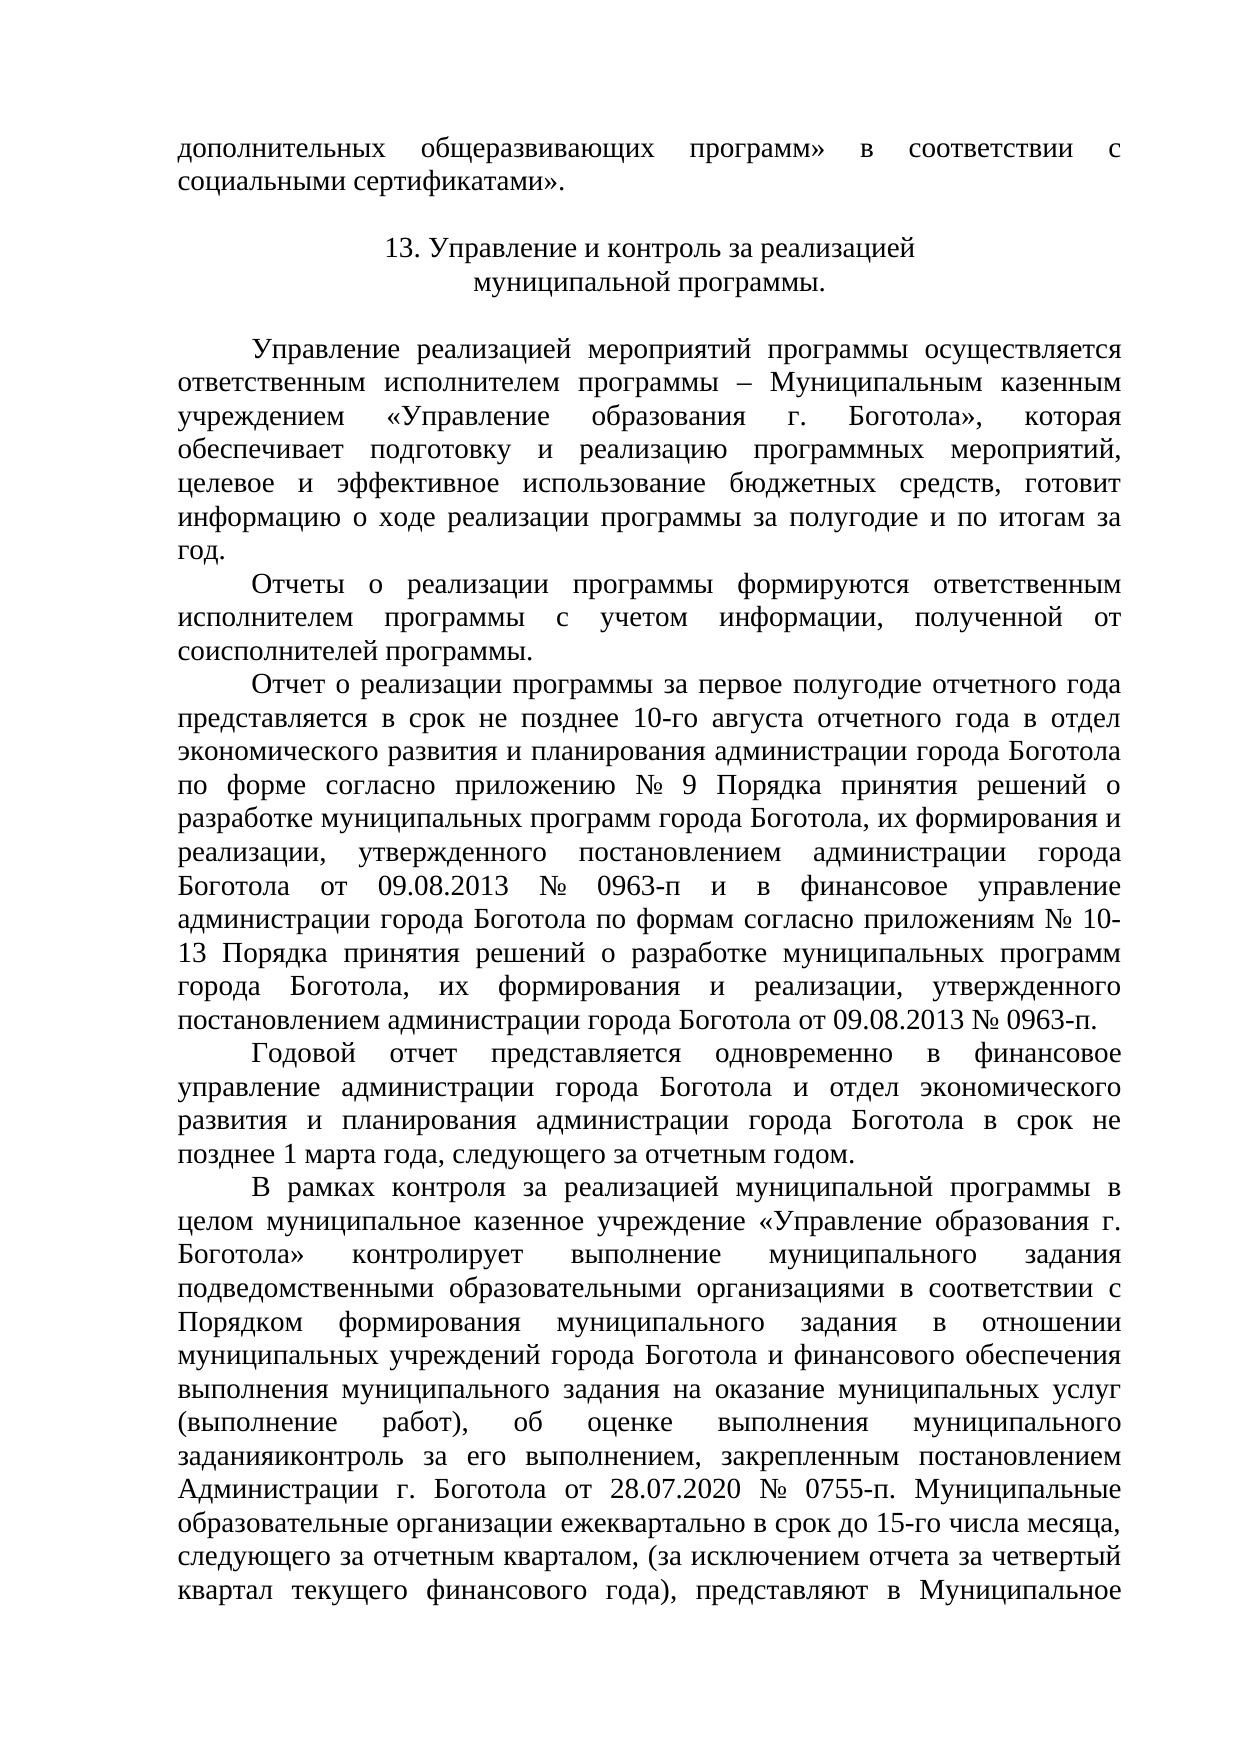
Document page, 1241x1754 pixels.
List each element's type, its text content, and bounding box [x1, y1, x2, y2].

text Отчет о реализации программы за первое полугодие отчетного года представляется в срок не позднее 10-го августа отчетного года в отдел экономического развития и планирования администрации города Боготола по форме согласно приложению № 9 Порядка принятия решений о разработке муниципальных программ города Боготола, их формирования и реализации, утвержденного постановлением администрации города Боготола от 09.08.2013 № 0963-п и в финансовое управление администрации города Боготола по формам согласно приложениям № 10-13 Порядка принятия решений о разработке муниципальных программ города Боготола, их формирования и реализации, утвержденного постановлением администрации города Боготола от 09.08.2013 № 0963-п. [177, 666, 1122, 1035]
text 13. Управление и контроль за реализацией [177, 230, 1122, 264]
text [177, 130, 1122, 197]
text Годовой отчет представляется одновременно в финансовое управление администрации города Боготола и отдел экономического развития и планирования администрации города Боготола в срок не позднее 1 марта года, следующего за отчетным годом. [177, 1035, 1122, 1169]
text Отчеты о реализации программы формируются ответственным исполнителем программы с учетом информации, полученной от соисполнителей программы. [177, 566, 1122, 666]
text муниципальной программы. [177, 264, 1122, 297]
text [177, 1169, 1122, 1606]
text Управление реализацией мероприятий программы осуществляется ответственным исполнителем программы – Муниципальным казенным учреждением «Управление образования г. Боготола», которая обеспечивает подготовку и реализацию программных мероприятий, целевое и эффективное использование бюджетных средств, готовит информацию о ходе реализации программы за полугодие и по итогам за год. [177, 331, 1122, 566]
